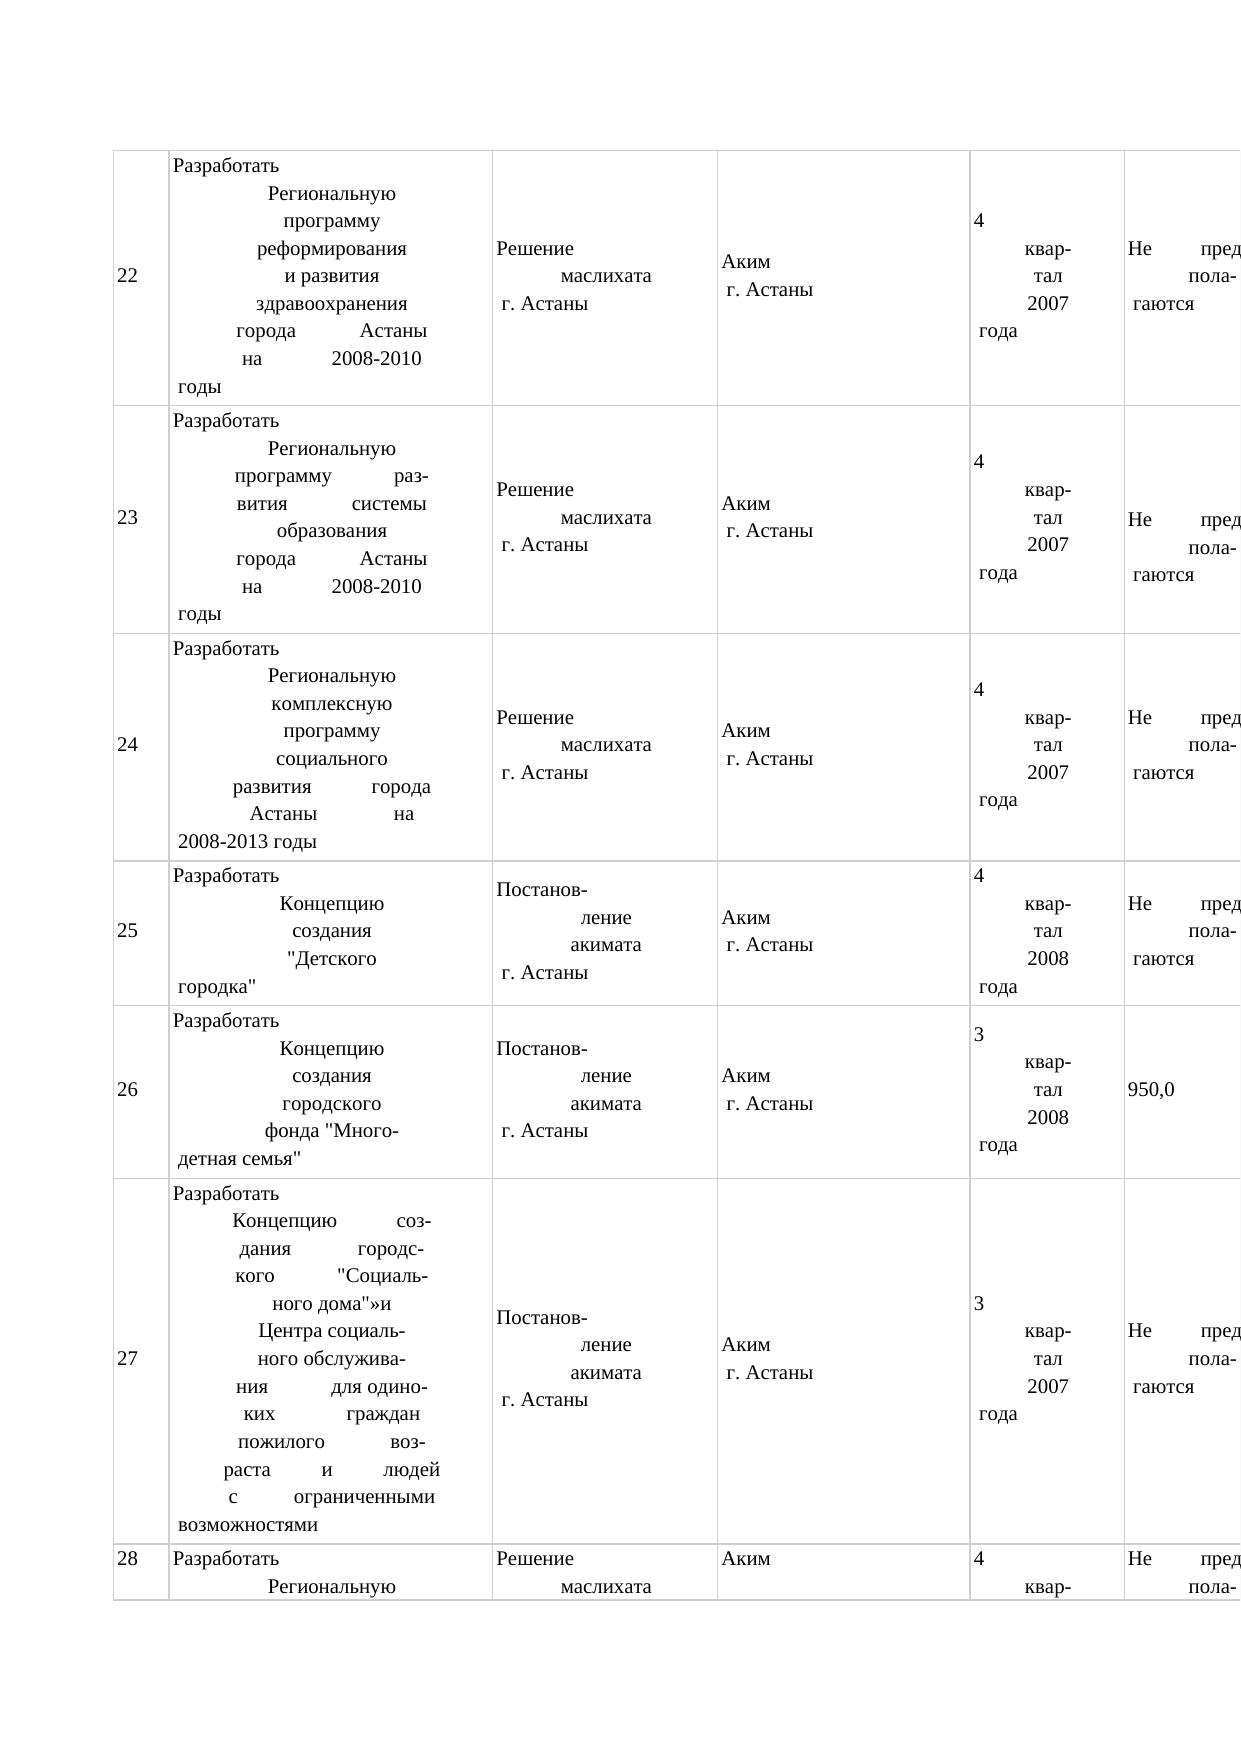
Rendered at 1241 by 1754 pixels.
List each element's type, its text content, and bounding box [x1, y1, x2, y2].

table_cell Не пред- пола- гаются [1125, 634, 1240, 860]
table_cell 22 [114, 151, 168, 405]
table_cell Постанов- ление акимата г. Астаны [493, 1179, 717, 1543]
table_cell Аким г. Астаны [718, 634, 969, 860]
table_cell Разработать Концепцию соз- дания городс- кого "Социаль- ного дома"»и Центра социаль- ного обслужива- ния для одино- ких граждан пожилого воз- раста и людей с ограниченными возможностями [170, 1179, 492, 1543]
table_cell Аким г. Астаны [718, 1179, 969, 1543]
table_cell 3 квар- тал 2008 года [971, 1006, 1124, 1178]
table_cell Аким г. Астаны [718, 1545, 969, 1599]
table_cell Решение маслихата г. Астаны [493, 634, 717, 860]
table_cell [493, 151, 717, 405]
table_cell 26 [114, 1006, 168, 1178]
table_cell 4 квар- тал 2007 года [971, 151, 1124, 405]
table_cell Не пред- пола- гаются [1125, 862, 1240, 1005]
table_cell Решение маслихата г. Астаны [493, 406, 717, 633]
table_cell 3 квар- тал 2007 года [971, 1179, 1124, 1543]
table_cell Постанов- ление акимата г. Астаны [493, 862, 717, 1005]
table_cell 28 [114, 1545, 168, 1599]
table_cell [971, 1545, 1124, 1599]
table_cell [493, 1545, 717, 1599]
table_cell Разработать Региональную программу реформирования и развития здравоохранения города Астаны на 2008-2010 годы [170, 151, 492, 405]
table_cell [170, 1545, 492, 1599]
table_cell Не пред- пола- гаются [1125, 406, 1240, 633]
table_cell Аким г. Астаны [718, 1006, 969, 1178]
table_cell 23 [114, 406, 168, 633]
table_cell 950,0 [1125, 1006, 1240, 1178]
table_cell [1125, 151, 1240, 405]
table_cell Аким г. Астаны [718, 406, 969, 633]
table_cell 4 квар- тал 2008 года [971, 862, 1124, 1005]
table_cell Разработать Концепцию создания городского фонда "Много- детная семья" [170, 1006, 492, 1178]
table_cell Разработать Региональную программу раз- вития системы образования города Астаны на 2008-2010 годы [170, 406, 492, 633]
table_cell Не пред- пола- гаются [1125, 1179, 1240, 1543]
table_cell Аким г. Астаны [718, 862, 969, 1005]
table_cell 4 квар- тал 2007 года [971, 634, 1124, 860]
table_cell Аким г. Астаны [718, 151, 969, 405]
table_cell 27 [114, 1179, 168, 1543]
table_cell Разработать Региональную комплексную программу социального развития города Астаны на 2008-2013 годы [170, 634, 492, 860]
table_cell Разработать Концепцию создания "Детского городка" [170, 862, 492, 1005]
table_cell 25 [114, 862, 168, 1005]
table_cell Постанов- ление акимата г. Астаны [493, 1006, 717, 1178]
table_cell 4 квар- тал 2007 года [971, 406, 1124, 633]
table_cell 24 [114, 634, 168, 860]
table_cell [1125, 1545, 1240, 1599]
